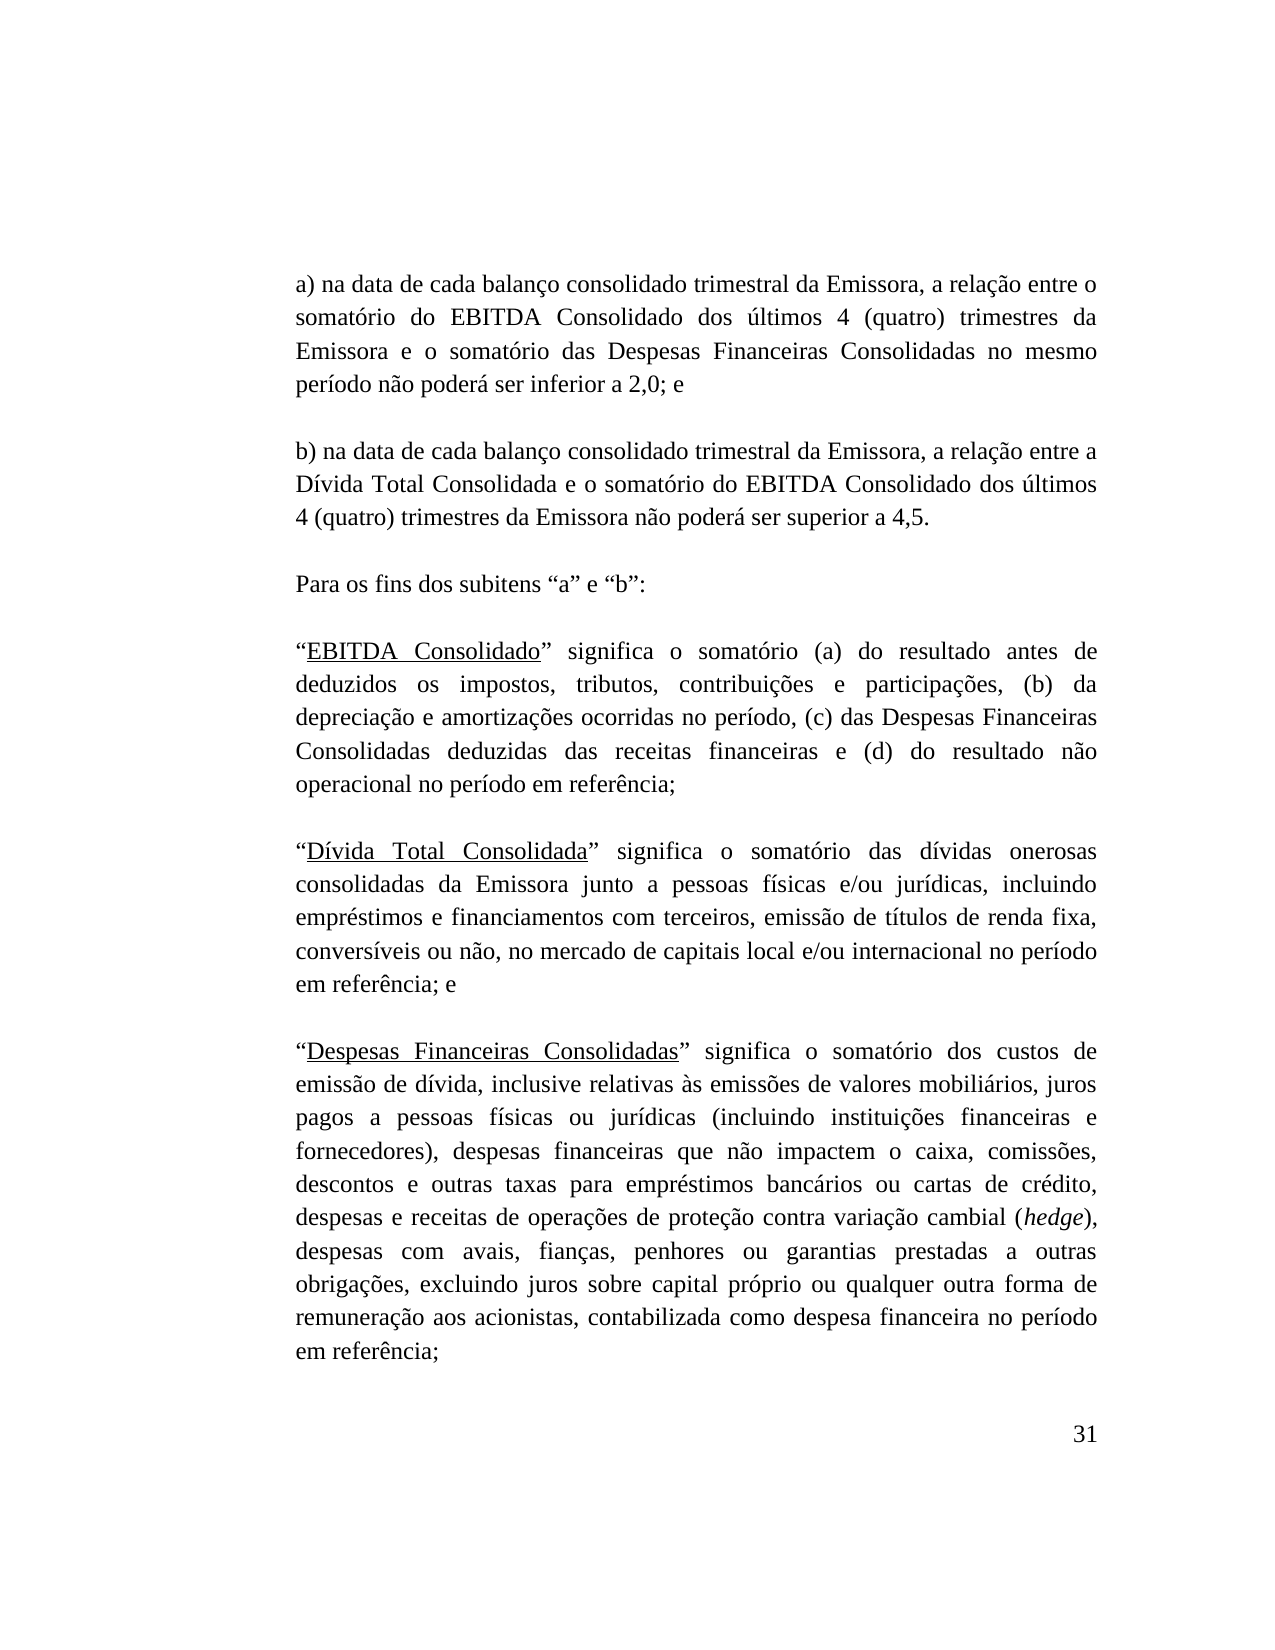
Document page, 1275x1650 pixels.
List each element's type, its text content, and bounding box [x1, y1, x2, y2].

text “Dívida Total Consolidada” significa o somatório das dívidas onerosas consolidadas da Emissora junto a pessoas físicas e/ou jurídicas, incluindo empréstimos e financiamentos com terceiros, emissão de títulos de renda fixa, conversíveis ou não, no mercado de capitais local e/ou internacional no período em referência; e [295, 832, 1098, 999]
text “Despesas Financeiras Consolidadas” significa o somatório dos custos de emissão de dívida, inclusive relativas às emissões de valores mobiliários, juros pagos a pessoas físicas ou jurídicas (incluindo instituições financeiras e fornecedores), despesas financeiras que não impactem o caixa, comissões, descontos e outras taxas para empréstimos bancários ou cartas de crédito, despesas e receitas de operações de proteção contra variação cambial (hedge), despesas com avais, fianças, penhores ou garantias prestadas a outras obrigações, excluindo juros sobre capital próprio ou qualquer outra forma de remuneração aos acionistas, contabilizada como despesa financeira no período em referência; [295, 1032, 1098, 1366]
text “EBITDA Consolidado” significa o somatório (a) do resultado antes de deduzidos os impostos, tributos, contribuições e participações, (b) da depreciação e amortizações ocorridas no período, (c) das Despesas Financeiras Consolidadas deduzidas das receitas financeiras e (d) do resultado não operacional no período em referência; [295, 632, 1098, 799]
text a) na data de cada balanço consolidado trimestral da Emissora, a relação entre o somatório do EBITDA Consolidado dos últimos 4 (quatro) trimestres da Emissora e o somatório das Despesas Financeiras Consolidadas no mesmo período não poderá ser inferior a 2,0; e [295, 266, 1098, 399]
text Para os fins dos subitens “a” e “b”: [295, 566, 1098, 599]
text b) na data de cada balanço consolidado trimestral da Emissora, a relação entre a Dívida Total Consolidada e o somatório do EBITDA Consolidado dos últimos 4 (quatro) trimestres da Emissora não poderá ser superior a 4,5. [295, 432, 1098, 532]
